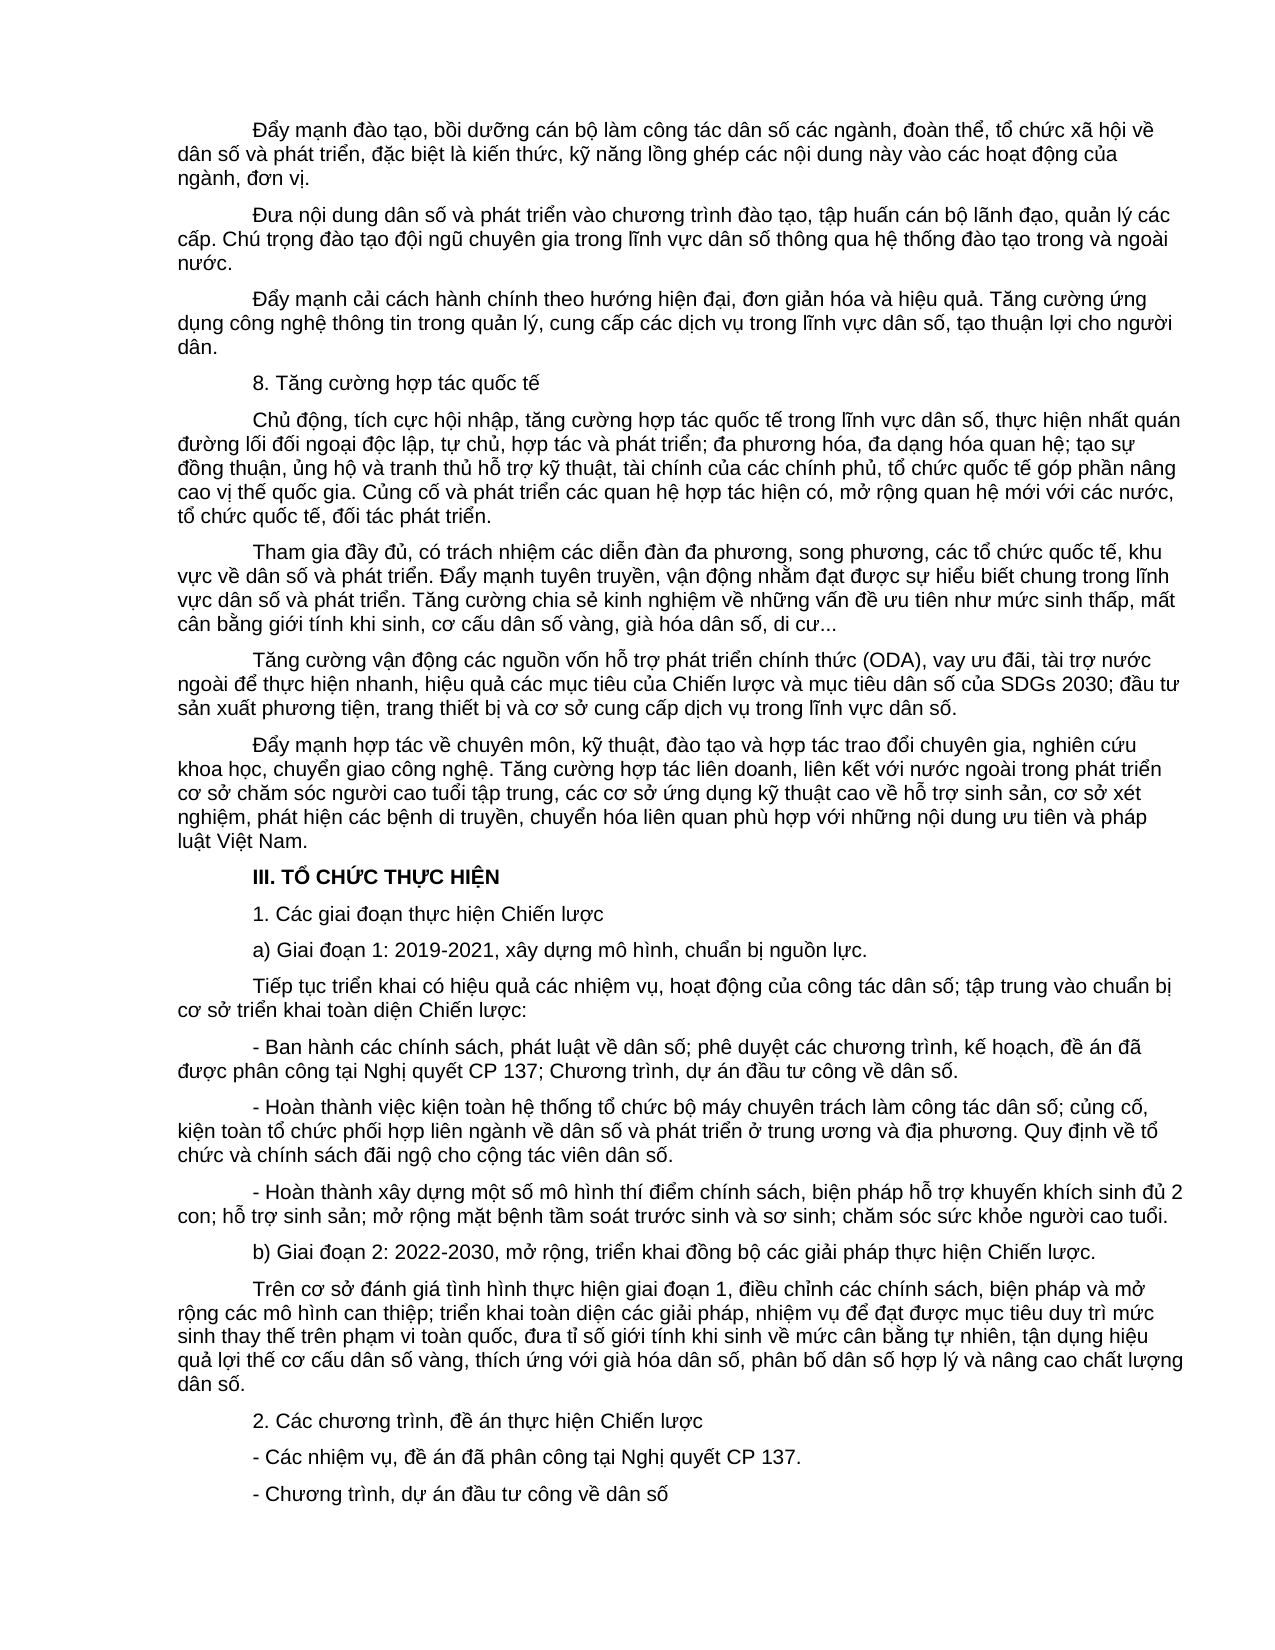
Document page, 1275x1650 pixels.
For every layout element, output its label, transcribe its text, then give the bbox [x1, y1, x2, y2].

text - Hoàn thành xây dựng một số mô hình thí điểm chính sách, biện pháp hỗ trợ khuyến khích sinh đủ 2 con; hỗ trợ sinh sản; mở rộng mặt bệnh tầm soát trước sinh và sơ sinh; chăm sóc sức khỏe người cao tuổi. [177, 1179, 1186, 1227]
text 1. Các giai đoạn thực hiện Chiến lược [177, 901, 1186, 925]
text - Các nhiệm vụ, đề án đã phân công tại Nghị quyết CP 137. [177, 1445, 1186, 1469]
text Tiếp tục triển khai có hiệu quả các nhiệm vụ, hoạt động của công tác dân số; tập trung vào chuẩn bị cơ sở triển khai toàn diện Chiến lược: [177, 974, 1186, 1022]
text 8. Tăng cường hợp tác quốc tế [177, 371, 1186, 395]
text a) Giai đoạn 1: 2019-2021, xây dựng mô hình, chuẩn bị nguồn lực. [177, 938, 1186, 962]
text Trên cơ sở đánh giá tình hình thực hiện giai đoạn 1, điều chỉnh các chính sách, biện pháp và mở rộng các mô hình can thiệp; triển khai toàn diện các giải pháp, nhiệm vụ để đạt được mục tiêu duy trì mức sinh thay thế trên phạm vi toàn quốc, đưa tỉ số giới tính khi sinh về mức cân bằng tự nhiên, tận dụng hiệu quả lợi thế cơ cấu dân số vàng, thích ứng với già hóa dân số, phân bố dân số hợp lý và nâng cao chất lượng dân số. [177, 1276, 1186, 1396]
text Đẩy mạnh hợp tác về chuyên môn, kỹ thuật, đào tạo và hợp tác trao đổi chuyên gia, nghiên cứu khoa học, chuyển giao công nghệ. Tăng cường hợp tác liên doanh, liên kết với nước ngoài trong phát triển cơ sở chăm sóc người cao tuổi tập trung, các cơ sở ứng dụng kỹ thuật cao về hỗ trợ sinh sản, cơ sở xét nghiệm, phát hiện các bệnh di truyền, chuyển hóa liên quan phù hợp với những nội dung ưu tiên và pháp luật Việt Nam. [177, 733, 1186, 852]
text 2. Các chương trình, đề án thực hiện Chiến lược [177, 1409, 1186, 1433]
text - Chương trình, dự án đầu tư công về dân số [177, 1482, 1186, 1506]
text Đẩy mạnh đào tạo, bồi dưỡng cán bộ làm công tác dân số các ngành, đoàn thể, tổ chức xã hội về dân số và phát triển, đặc biệt là kiến thức, kỹ năng lồng ghép các nội dung này vào các hoạt động của ngành, đơn vị. [177, 118, 1186, 190]
text Chủ động, tích cực hội nhập, tăng cường hợp tác quốc tế trong lĩnh vực dân số, thực hiện nhất quán đường lối đối ngoại độc lập, tự chủ, hợp tác và phát triển; đa phương hóa, đa dạng hóa quan hệ; tạo sự đồng thuận, ủng hộ và tranh thủ hỗ trợ kỹ thuật, tài chính của các chính phủ, tổ chức quốc tế góp phần nâng cao vị thế quốc gia. Củng cố và phát triển các quan hệ hợp tác hiện có, mở rộng quan hệ mới với các nước, tổ chức quốc tế, đối tác phát triển. [177, 408, 1186, 527]
text Đẩy mạnh cải cách hành chính theo hướng hiện đại, đơn giản hóa và hiệu quả. Tăng cường ứng dụng công nghệ thông tin trong quản lý, cung cấp các dịch vụ trong lĩnh vực dân số, tạo thuận lợi cho người dân. [177, 287, 1186, 359]
text Tăng cường vận động các nguồn vốn hỗ trợ phát triển chính thức (ODA), vay ưu đãi, tài trợ nước ngoài để thực hiện nhanh, hiệu quả các mục tiêu của Chiến lược và mục tiêu dân số của SDGs 2030; đầu tư sản xuất phương tiện, trang thiết bị và cơ sở cung cấp dịch vụ trong lĩnh vực dân số. [177, 648, 1186, 720]
text Đưa nội dung dân số và phát triển vào chương trình đào tạo, tập huấn cán bộ lãnh đạo, quản lý các cấp. Chú trọng đào tạo đội ngũ chuyên gia trong lĩnh vực dân số thông qua hệ thống đào tạo trong và ngoài nước. [177, 202, 1186, 274]
text b) Giai đoạn 2: 2022-2030, mở rộng, triển khai đồng bộ các giải pháp thực hiện Chiến lược. [177, 1240, 1186, 1264]
text - Ban hành các chính sách, phát luật về dân số; phê duyệt các chương trình, kế hoạch, đề án đã được phân công tại Nghị quyết CP 137; Chương trình, dự án đầu tư công về dân số. [177, 1035, 1186, 1083]
text Tham gia đầy đủ, có trách nhiệm các diễn đàn đa phương, song phương, các tổ chức quốc tế, khu vực về dân số và phát triển. Đẩy mạnh tuyên truyền, vận động nhằm đạt được sự hiểu biết chung trong lĩnh vực dân số và phát triển. Tăng cường chia sẻ kinh nghiệm về những vấn đề ưu tiên như mức sinh thấp, mất cân bằng giới tính khi sinh, cơ cấu dân số vàng, già hóa dân số, di cư... [177, 540, 1186, 636]
text - Hoàn thành việc kiện toàn hệ thống tổ chức bộ máy chuyên trách làm công tác dân số; củng cố, kiện toàn tổ chức phối hợp liên ngành về dân số và phát triển ở trung ương và địa phương. Quy định về tổ chức và chính sách đãi ngộ cho cộng tác viên dân số. [177, 1095, 1186, 1167]
text III. TỔ CHỨC THỰC HIỆN [177, 865, 1186, 889]
